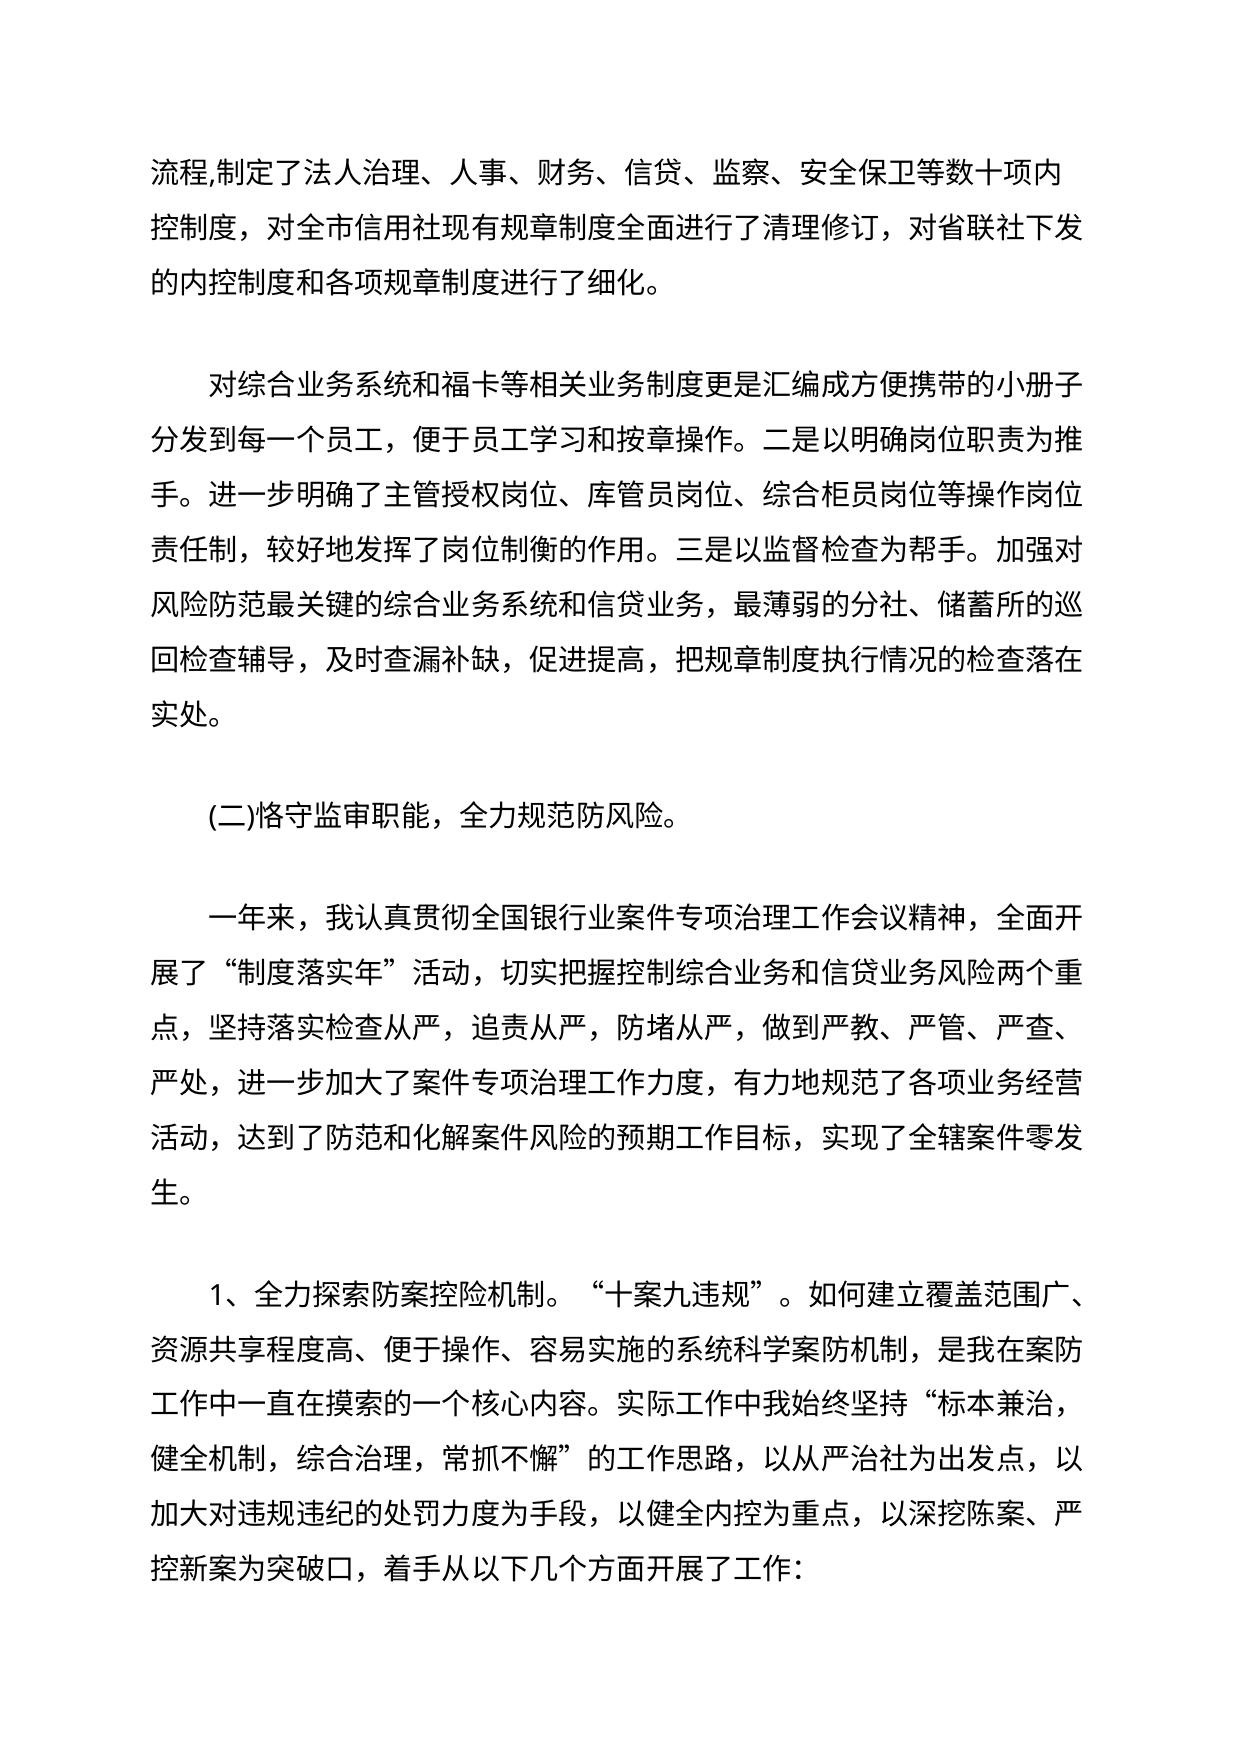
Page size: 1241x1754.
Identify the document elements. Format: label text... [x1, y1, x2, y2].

text (二)恪守监审职能，全力规范防风险。 [150, 793, 1090, 835]
text 1、全力探索防案控险机制。“十案九违规”。如何建立覆盖范围广、资源共享程度高、便于操作、容易实施的系统科学案防机制，是我在案防工作中一直在摸索的一个核心内容。实际工作中我始终坚持“标本兼治，健全机制，综合治理，常抓不懈”的工作思路，以从严治社为出发点，以加大对违规违纪的处罚力度为手段，以健全内控为重点，以深挖陈案、严控新案为突破口，着手从以下几个方面开展了工作： [150, 1271, 1090, 1588]
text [150, 150, 1090, 302]
text 对综合业务系统和福卡等相关业务制度更是汇编成方便携带的小册子分发到每一个员工，便于员工学习和按章操作。二是以明确岗位职责为推手。进一步明确了主管授权岗位、库管员岗位、综合柜员岗位等操作岗位责任制，较好地发挥了岗位制衡的作用。三是以监督检查为帮手。加强对风险防范最关键的综合业务系统和信贷业务，最薄弱的分社、储蓄所的巡回检查辅导，及时查漏补缺，促进提高，把规章制度执行情况的检查落在实处。 [150, 362, 1090, 733]
text 一年来，我认真贯彻全国银行业案件专项治理工作会议精神，全面开展了“制度落实年”活动，切实把握控制综合业务和信贷业务风险两个重点，坚持落实检查从严，追责从严，防堵从严，做到严教、严管、严查、严处，进一步加大了案件专项治理工作力度，有力地规范了各项业务经营活动，达到了防范和化解案件风险的预期工作目标，实现了全辖案件零发生。 [150, 895, 1090, 1212]
